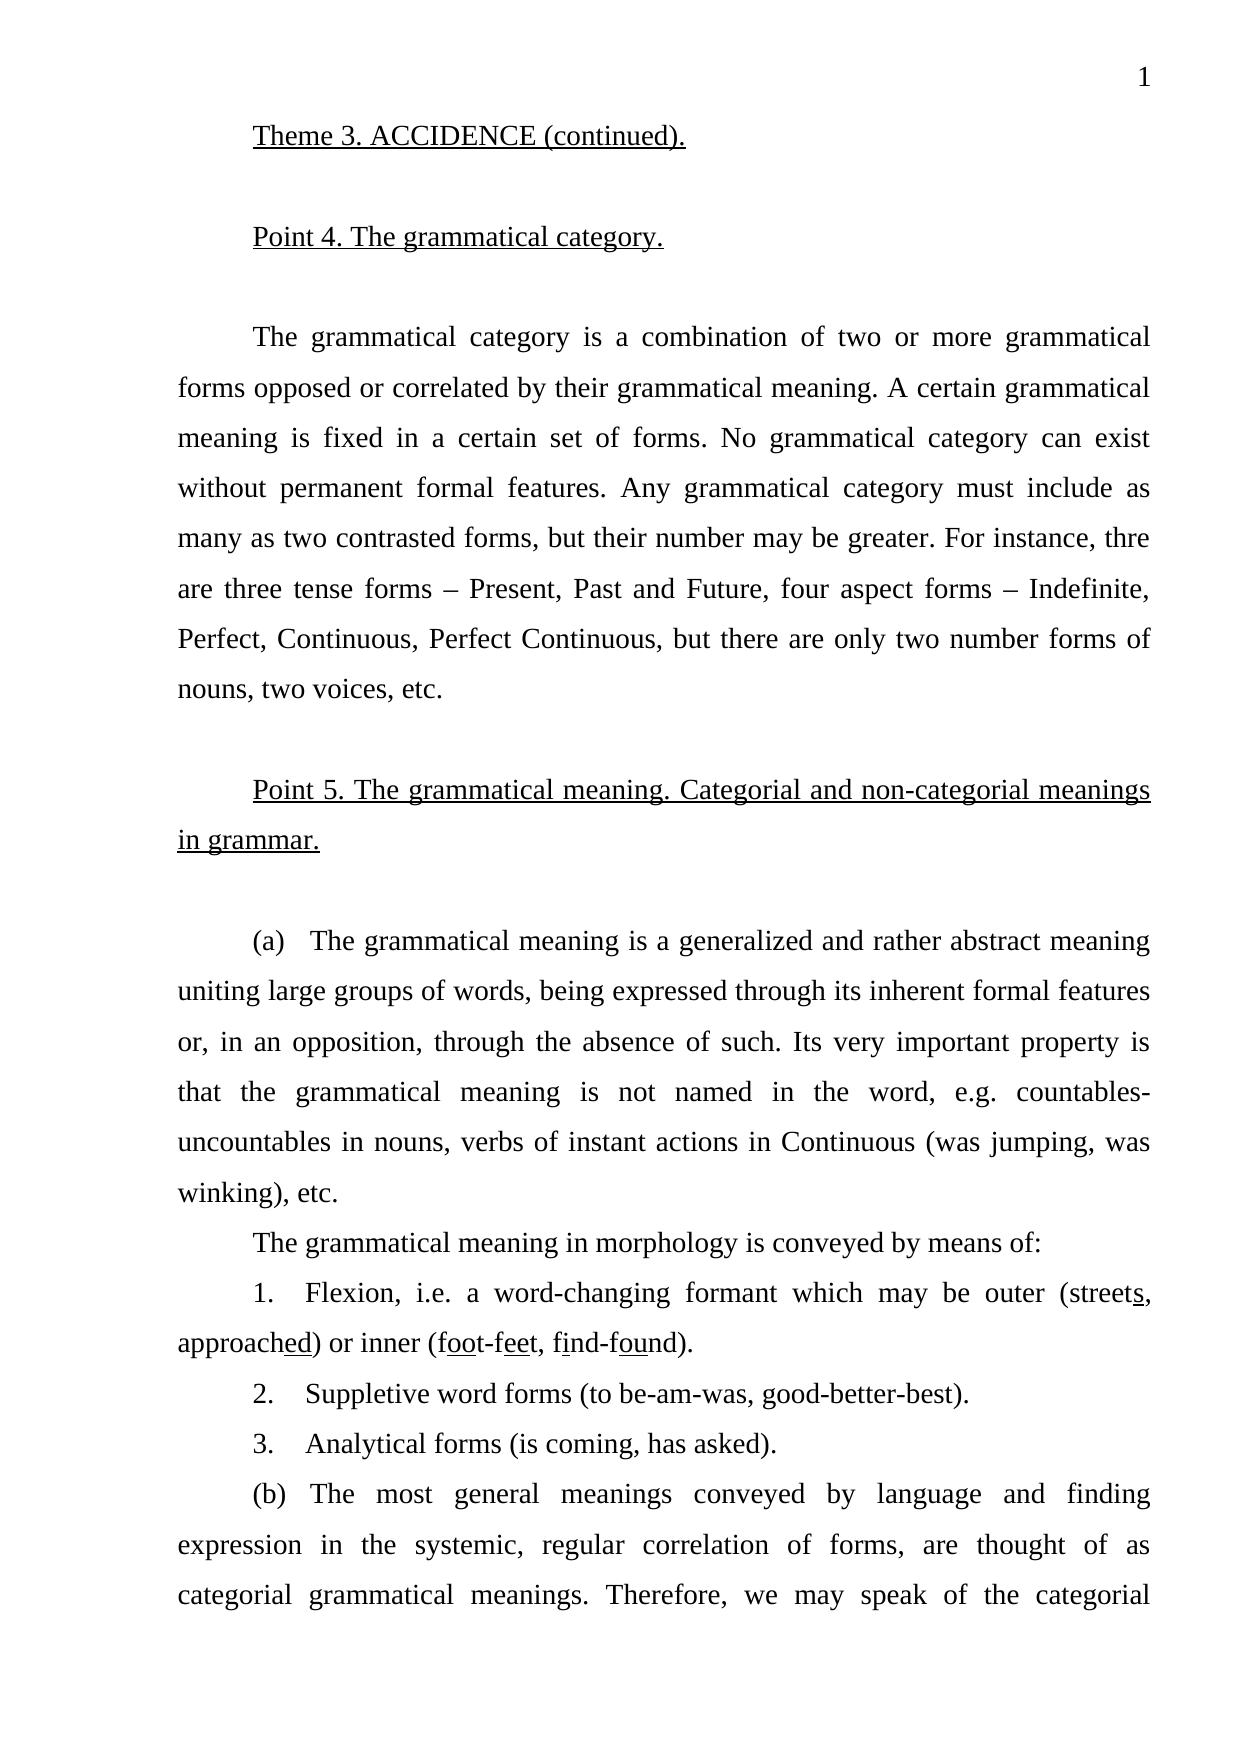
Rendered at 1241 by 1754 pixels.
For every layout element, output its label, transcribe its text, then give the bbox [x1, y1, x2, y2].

list Analytical forms (is coming, has asked). [177, 1426, 1152, 1460]
list Flexion, i.e. a word-changing formant which may be outer (streets, approached) or inner (foot-feet, find-found). [177, 1275, 1152, 1359]
subtitle Point 5. The grammatical meaning. Categorial and non-categorial meanings in grammar. [177, 772, 1152, 856]
text Point 4. The grammatical category. [177, 219, 1152, 252]
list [177, 1477, 1152, 1611]
list Suppletive word forms (to be-am-was, good-better-best). [177, 1376, 1152, 1409]
text The grammatical category is a combination of two or more grammatical forms opposed or correlated by their grammatical meaning. A certain grammatical meaning is fixed in a certain set of forms. No grammatical category can exist without permanent formal features. Any grammatical category must include as many as two contrasted forms, but their number may be greater. For instance, thre are three tense forms – Present, Past and Future, four aspect forms – Indefinite, Perfect, Continuous, Perfect Continuous, but there are only two number forms of nouns, two voices, etc. [177, 319, 1152, 705]
list The grammatical meaning is a generalized and rather abstract meaning uniting large groups of words, being expressed through its inherent formal features or, in an opposition, through the absence of such. Its very important property is that the grammatical meaning is not named in the word, e.g. countables-uncountables in nouns, verbs of instant actions in Continuous (was jumping, was winking), etc. [177, 923, 1152, 1208]
text Theme 3. ACCIDENCE (continued). [177, 118, 1152, 152]
text The grammatical meaning in morphology is conveyed by means of: [177, 1225, 1152, 1258]
